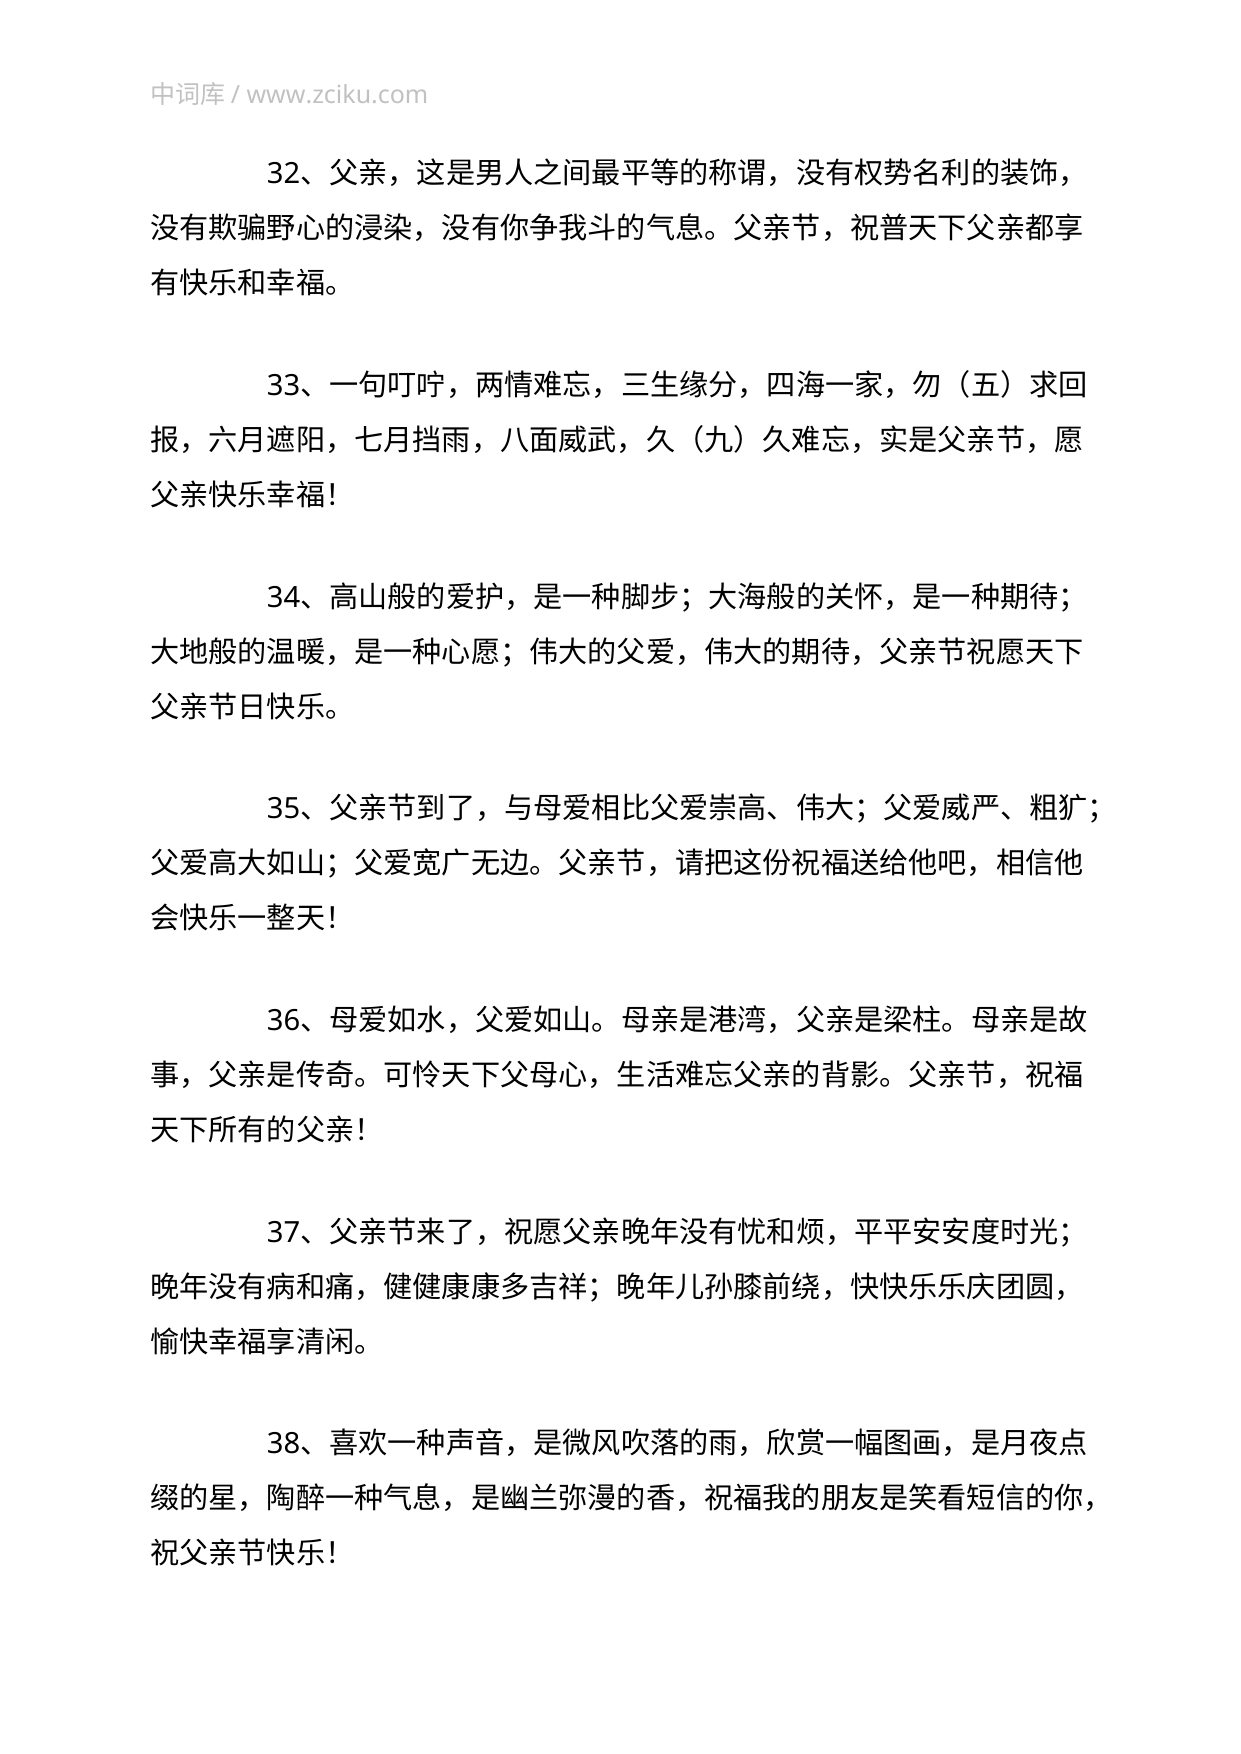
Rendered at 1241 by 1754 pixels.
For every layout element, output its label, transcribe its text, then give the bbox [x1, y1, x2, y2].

text 36、母爱如水，父爱如山。母亲是港湾，父亲是梁柱。母亲是故事，父亲是传奇。可怜天下父母心，生活难忘父亲的背影。父亲节，祝福天下所有的父亲！ [150, 997, 1090, 1149]
text 35、父亲节到了，与母爱相比父爱崇高、伟大；父爱威严、粗犷；父爱高大如山；父爱宽广无边。父亲节，请把这份祝福送给他吧，相信他会快乐一整天！ [150, 785, 1090, 937]
text 38、喜欢一种声音，是微风吹落的雨，欣赏一幅图画，是月夜点缀的星，陶醉一种气息，是幽兰弥漫的香，祝福我的朋友是笑看短信的你，祝父亲节快乐！ [150, 1420, 1090, 1572]
text 33、一句叮咛，两情难忘，三生缘分，四海一家，勿（五）求回报，六月遮阳，七月挡雨，八面威武，久（九）久难忘，实是父亲节，愿父亲快乐幸福！ [150, 362, 1090, 514]
text 32、父亲，这是男人之间最平等的称谓，没有权势名利的装饰，没有欺骗野心的浸染，没有你争我斗的气息。父亲节，祝普天下父亲都享有快乐和幸福。 [150, 150, 1090, 302]
text 34、高山般的爱护，是一种脚步；大海般的关怀，是一种期待；大地般的温暖，是一种心愿；伟大的父爱，伟大的期待，父亲节祝愿天下父亲节日快乐。 [150, 573, 1090, 726]
text 37、父亲节来了，祝愿父亲晚年没有忧和烦，平平安安度时光；晚年没有病和痛，健健康康多吉祥；晚年儿孙膝前绕，快快乐乐庆团圆，愉快幸福享清闲。 [150, 1208, 1090, 1361]
